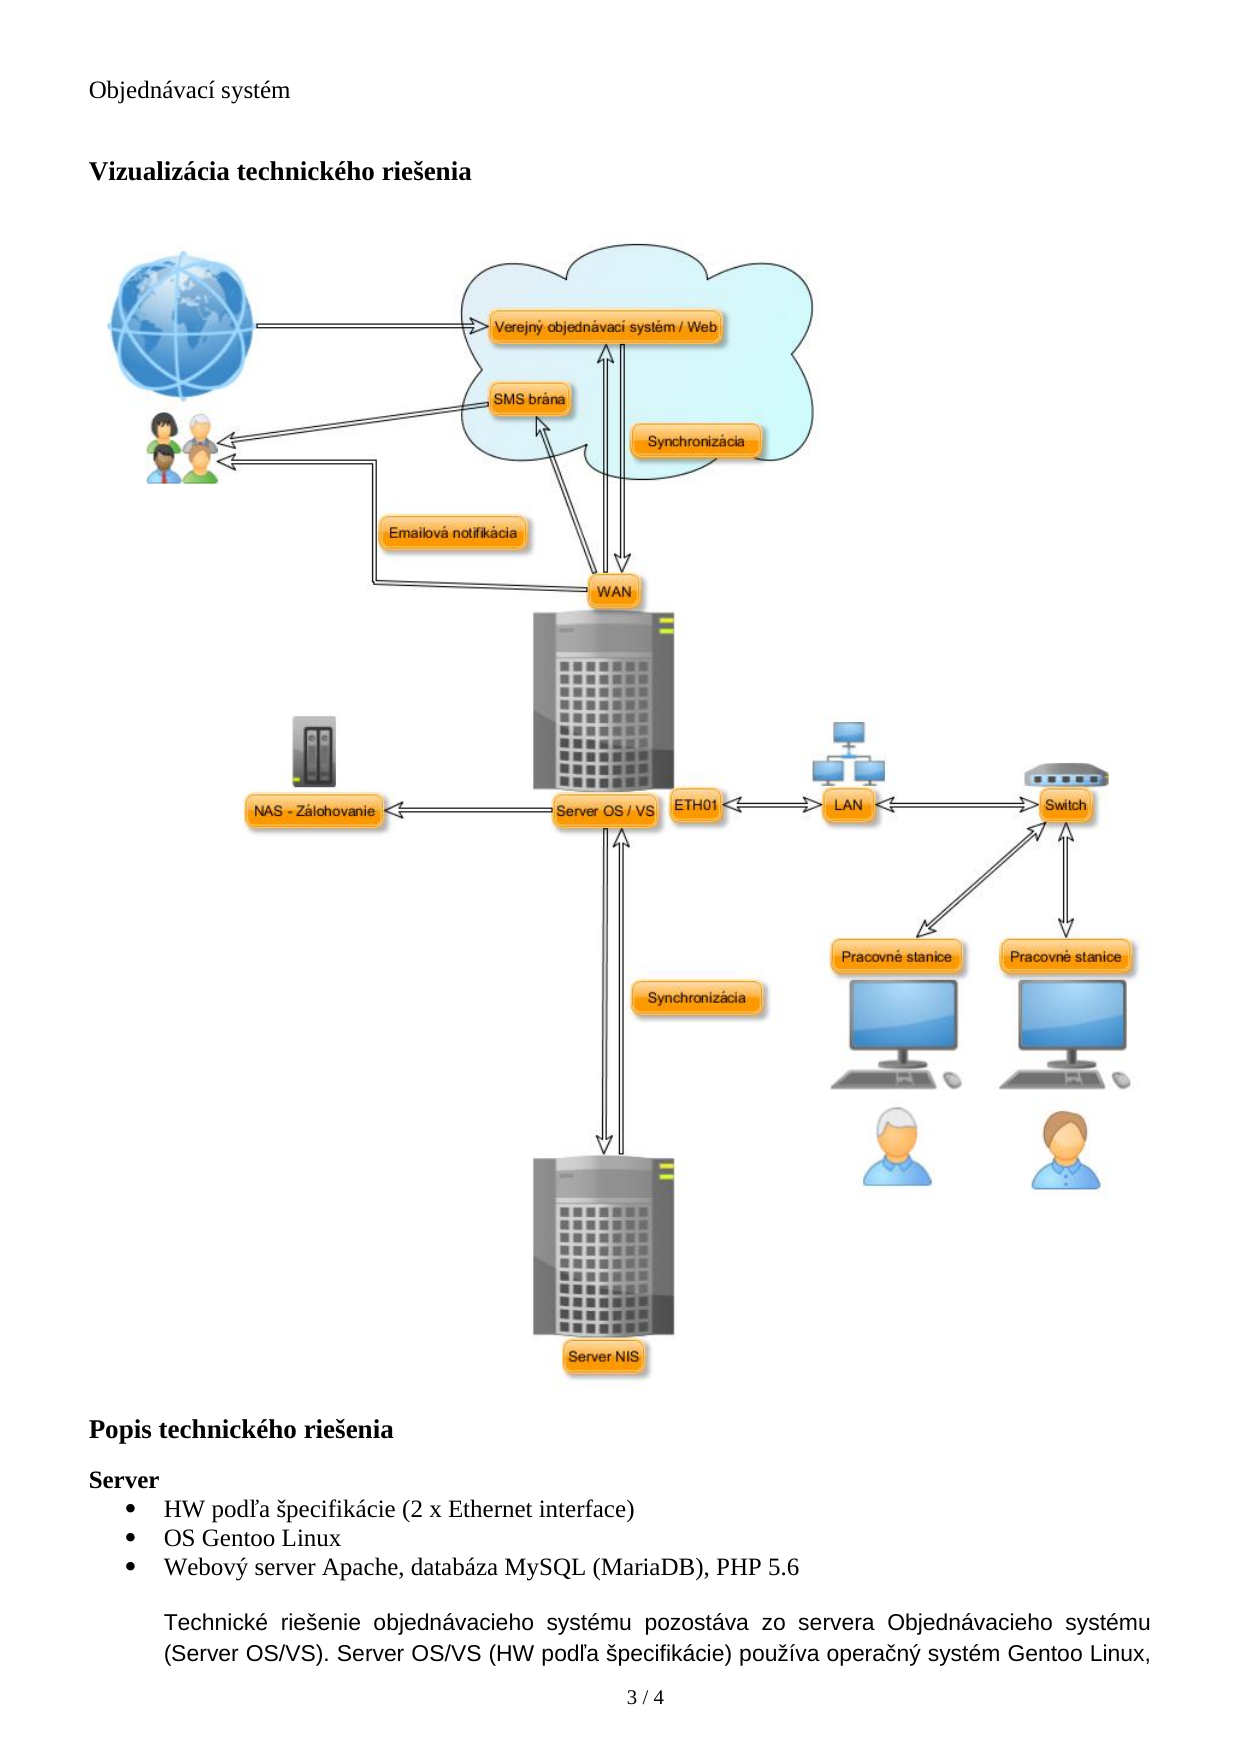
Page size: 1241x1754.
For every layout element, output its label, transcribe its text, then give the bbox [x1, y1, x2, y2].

list Webový server Apache, databáza MySQL (MariaDB), PHP 5.6 [126, 1552, 1152, 1581]
text Vyvolávací systém je ovládaný pomocou OS SystemOmega, tj. cez webovú aplikáciu spustenú v prehliadači používateľa. Používateľ na pracovnej stanici s čítačkou a tlačiarňou kartičiek (recepcia alebo register pacienta), napojených cez USB, môže po registrácií pacienta (nový pacient) tlačiť kartičky pacienta a priraďovať pacienta do poradia pracovísk.Objednávací systém [88, 75, 1152, 104]
list HW podľa špecifikácie (2 x Ethernet interface) [126, 1494, 1152, 1523]
subtitle Vizualizácia technického riešenia [88, 155, 1152, 186]
subtitle Popis technického riešenia [88, 1414, 1152, 1445]
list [163, 1609, 1152, 1666]
subtitle Server [88, 1466, 1152, 1494]
list OS Gentoo Linux [126, 1523, 1152, 1552]
picture [88, 214, 1151, 1393]
